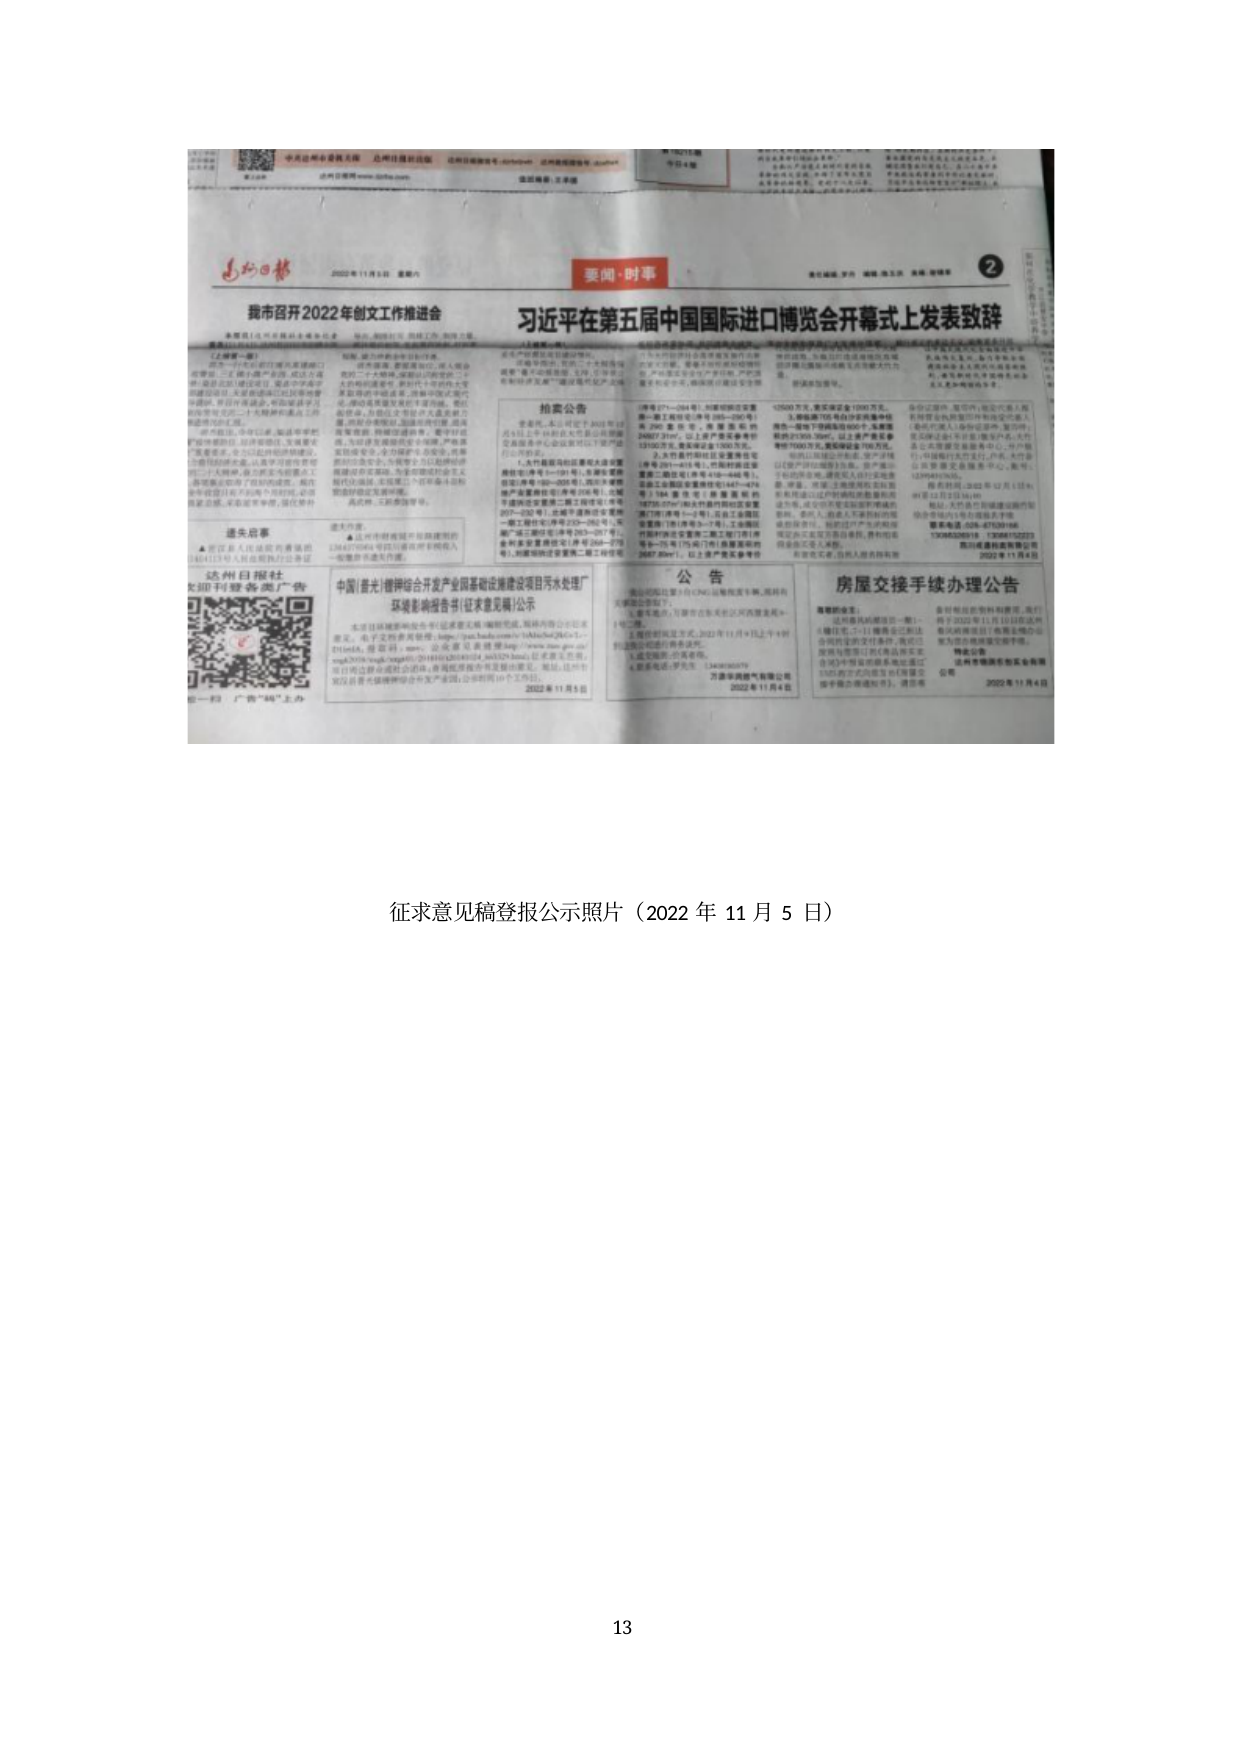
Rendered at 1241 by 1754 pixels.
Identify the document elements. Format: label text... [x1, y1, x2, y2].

picture [187, 149, 1055, 744]
text 征求意见稿登报公示照片（2022 年 11 月 5 日） [186, 899, 1054, 925]
